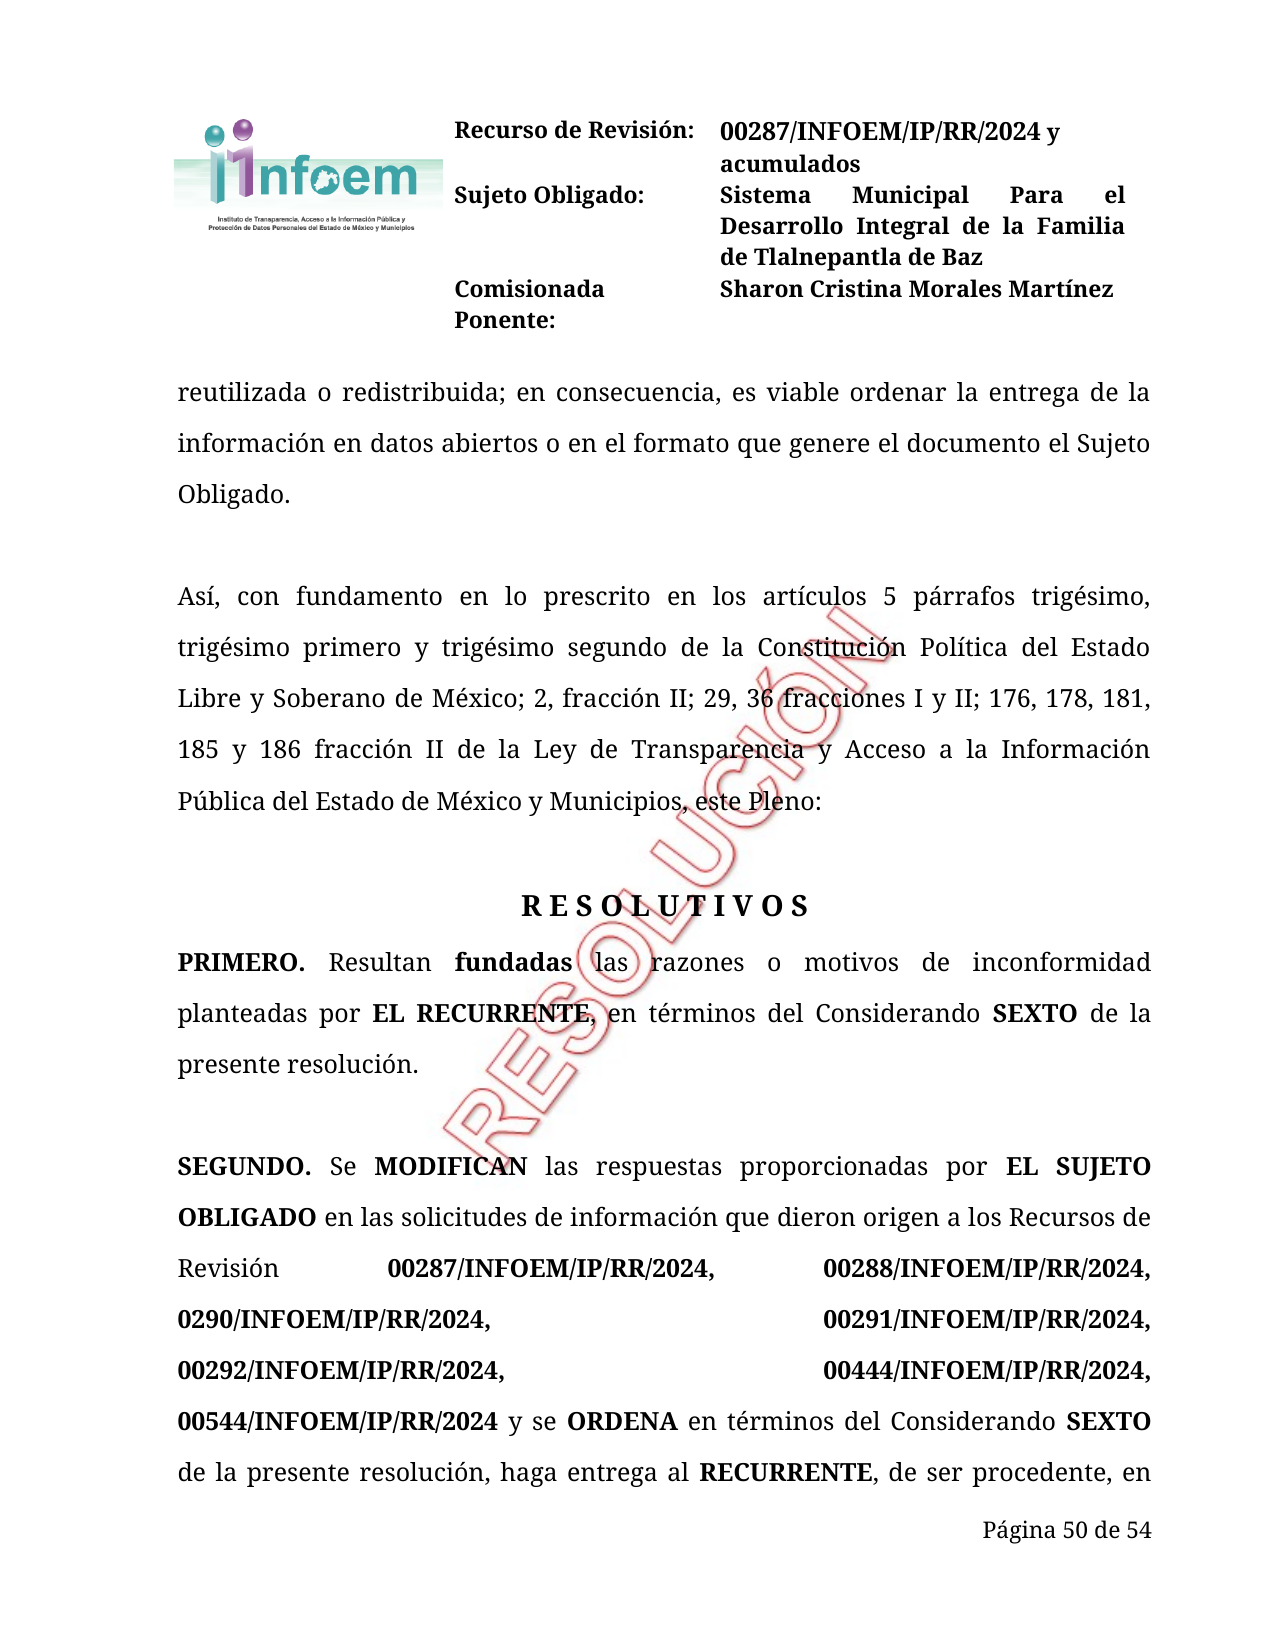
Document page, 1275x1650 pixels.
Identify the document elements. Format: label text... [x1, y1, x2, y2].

picture [860, 188, 866, 196]
subtitle R E S O L U T I V O S [177, 885, 1152, 925]
picture [538, 188, 546, 202]
picture [101, 113, 1227, 1650]
text Así, con fundamento en lo prescrito en los artículos 5 párrafos trigésimo, trigésimo primero y trigésimo segundo de la Constitución Política del Estado Libre y Soberano de México; 2, fracción II; 29, 36 fracciones I y II; 176, 178, 181, 185 y 186 fracción II de la Ley de Transparencia y Acceso a la Información Pública del Estado de México y Municipios, este Pleno: [177, 579, 1152, 817]
text PRIMERO. Resultan fundadas las razones o motivos de inconformidad planteadas por EL RECURRENTE, en términos del Considerando SEXTO de la presente resolución. [177, 945, 1152, 1081]
